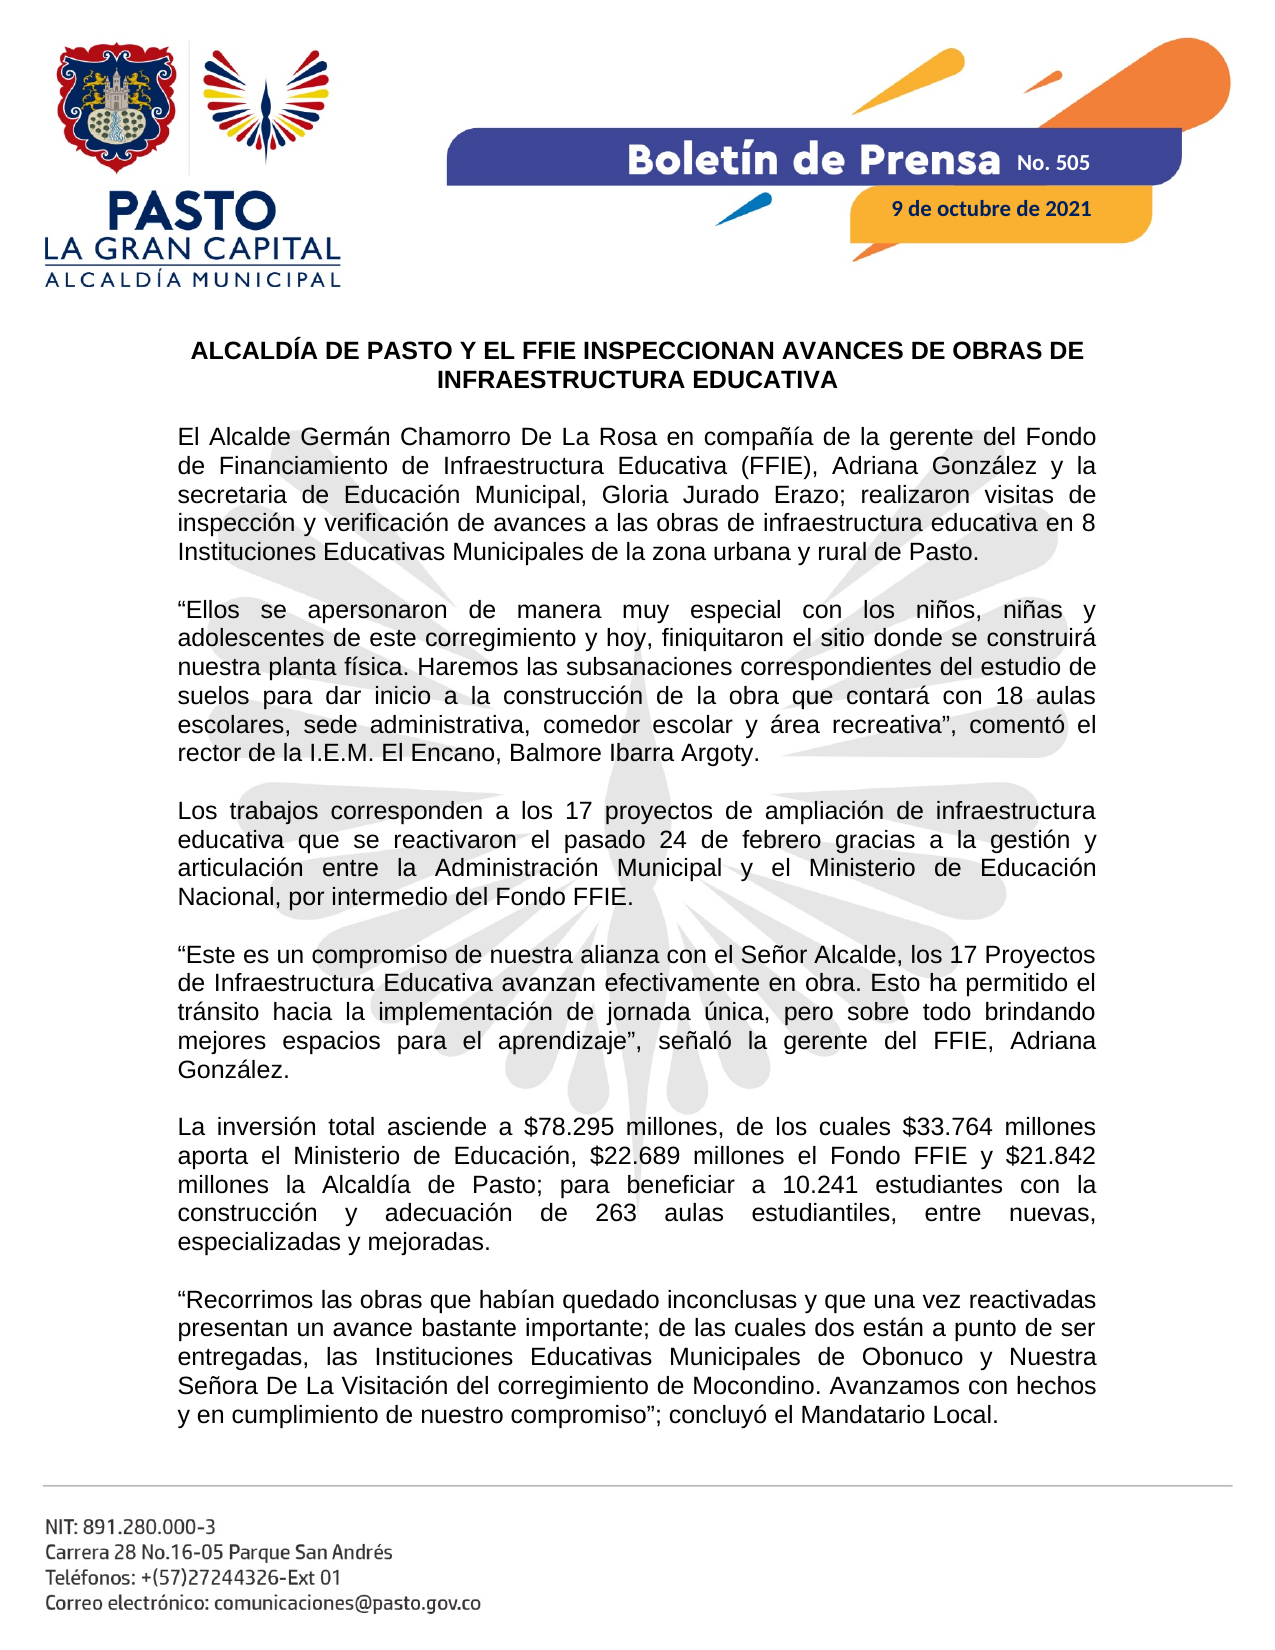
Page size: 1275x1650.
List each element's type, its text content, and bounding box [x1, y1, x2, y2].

text “Ellos se apersonaron de manera muy especial con los niños, niñas y adolescentes de este corregimiento y hoy, finiquitaron el sitio donde se construirá nuestra planta física. Haremos las subsanaciones correspondientes del estudio de suelos para dar inicio a la construcción de la obra que contará con 18 aulas escolares, sede administrativa, comedor escolar y área recreativa”, comentó el rector de la I.E.M. El Encano, Balmore Ibarra Argoty. [177, 595, 1098, 767]
text 9 de octubre de 2021 [177, 194, 1098, 222]
text La inversión total asciende a $78.295 millones, de los cuales $33.764 millones aporta el Ministerio de Educación, $22.689 millones el Fondo FFIE y $21.842 millones la Alcaldía de Pasto; para beneficiar a 10.241 estudiantes con la construcción y adecuación de 263 aulas estudiantiles, entre nuevas, especializadas y mejoradas. [177, 1112, 1098, 1256]
text El Alcalde Germán Chamorro De La Rosa en compañía de la gerente del Fondo de Financiamiento de Infraestructura Educativa (FFIE), Adriana González y la secretaria de Educación Municipal, Gloria Jurado Erazo; realizaron visitas de inspección y verificación de avances a las obras de infraestructura educativa en 8 Instituciones Educativas Municipales de la zona urbana y rural de Pasto. [177, 422, 1098, 566]
picture [0, 0, 1275, 1650]
text No. No. 505 [177, 148, 1098, 176]
text Los trabajos corresponden a los 17 proyectos de ampliación de infraestructura educativa que se reactivaron el pasado 24 de febrero gracias a la gestión y articulación entre la Administración Municipal y el Ministerio de Educación Nacional, por intermedio del Fondo FFIE. [177, 796, 1098, 911]
text ALCALDÍA DE PASTO Y EL FFIE INSPECCIONAN AVANCES DE OBRAS DE INFRAESTRUCTURA EDUCATIVA [177, 336, 1098, 393]
text “Recorrimos las obras que habían quedado inconclusas y que una vez reactivadas presentan un avance bastante importante; de las cuales dos están a punto de ser entregadas, las Instituciones Educativas Municipales de Obonuco y Nuestra Señora De La Visitación del corregimiento de Mocondino. Avanzamos con hechos y en cumplimiento de nuestro compromiso”; concluyó el Mandatario Local. [177, 1285, 1098, 1428]
text “Este es un compromiso de nuestra alianza con el Señor Alcalde, los 17 Proyectos de Infraestructura Educativa avanzan efectivamente en obra. Esto ha permitido el tránsito hacia la implementación de jornada única, pero sobre todo brindando mejores espacios para el aprendizaje”, señaló la gerente del FFIE, Adriana González. [177, 940, 1098, 1083]
